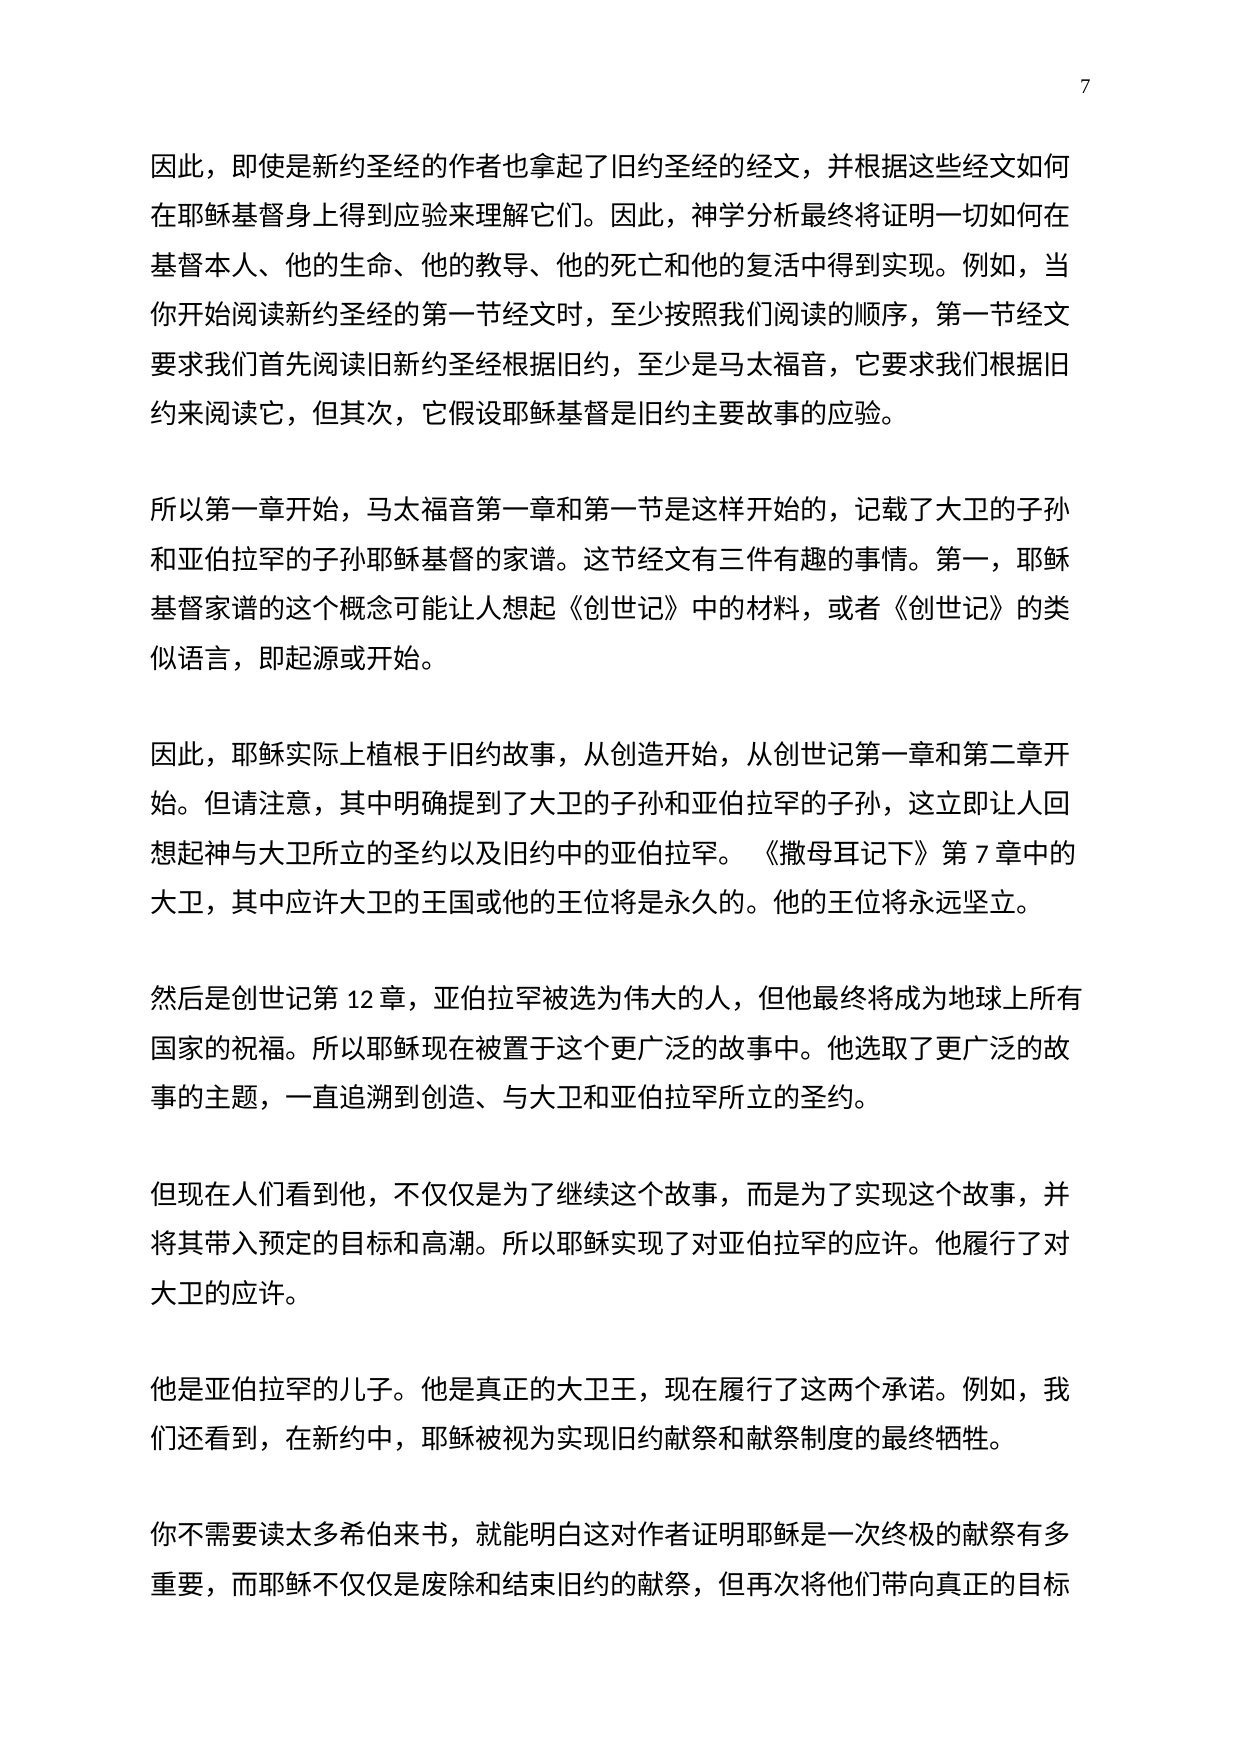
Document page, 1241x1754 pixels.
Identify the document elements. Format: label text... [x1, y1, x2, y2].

text 他是亚伯拉罕的儿子。他是真正的大卫王，现在履行了这两个承诺。例如，我们还看到，在新约中，耶稣被视为实现旧约献祭和献祭制度的最终牺牲。 [150, 1373, 1090, 1455]
text 但现在人们看到他，不仅仅是为了继续这个故事，而是为了实现这个故事，并将其带入预定的目标和高潮。所以耶稣实现了对亚伯拉罕的应许。他履行了对大卫的应许。 [150, 1178, 1090, 1310]
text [150, 1518, 1090, 1601]
text 因此，即使是新约圣经的作者也拿起了旧约圣经的经文，并根据这些经文如何在耶稣基督身上得到应验来理解它们。因此，神学分析最终将证明一切如何在基督本人、他的生命、他的教导、他的死亡和他的复活中得到实现。例如，当你开始阅读新约圣经的第一节经文时，至少按照我们阅读的顺序，第一节经文要求我们首先阅读旧新约圣经根据旧约，至少是马太福音，它要求我们根据旧约来阅读它，但其次，它假设耶稣基督是旧约主要故事的应验。 [150, 150, 1090, 430]
text 然后是创世记第 12 章，亚伯拉罕被选为伟大的人，但他最终将成为地球上所有国家的祝福。所以耶稣现在被置于这个更广泛的故事中。他选取了更广泛的故事的主题，一直追溯到创造、与大卫和亚伯拉罕所立的圣约。 [150, 983, 1090, 1115]
text 因此，耶稣实际上植根于旧约故事，从创造开始，从创世记第一章和第二章开始。但请注意，其中明确提到了大卫的子孙和亚伯拉罕的子孙，这立即让人回想起神与大卫所立的圣约以及旧约中的亚伯拉罕。 《撒母耳记下》第 7 章中的大卫，其中应许大卫的王国或他的王位将是永久的。他的王位将永远坚立。 [150, 738, 1090, 919]
text 所以第一章开始，马太福音第一章和第一节是这样开始的，记载了大卫的子孙和亚伯拉罕的子孙耶稣基督的家谱。这节经文有三件有趣的事情。第一，耶稣基督家谱的这个概念可能让人想起《创世记》中的材料，或者《创世记》的类似语言，即起源或开始。 [150, 493, 1090, 675]
